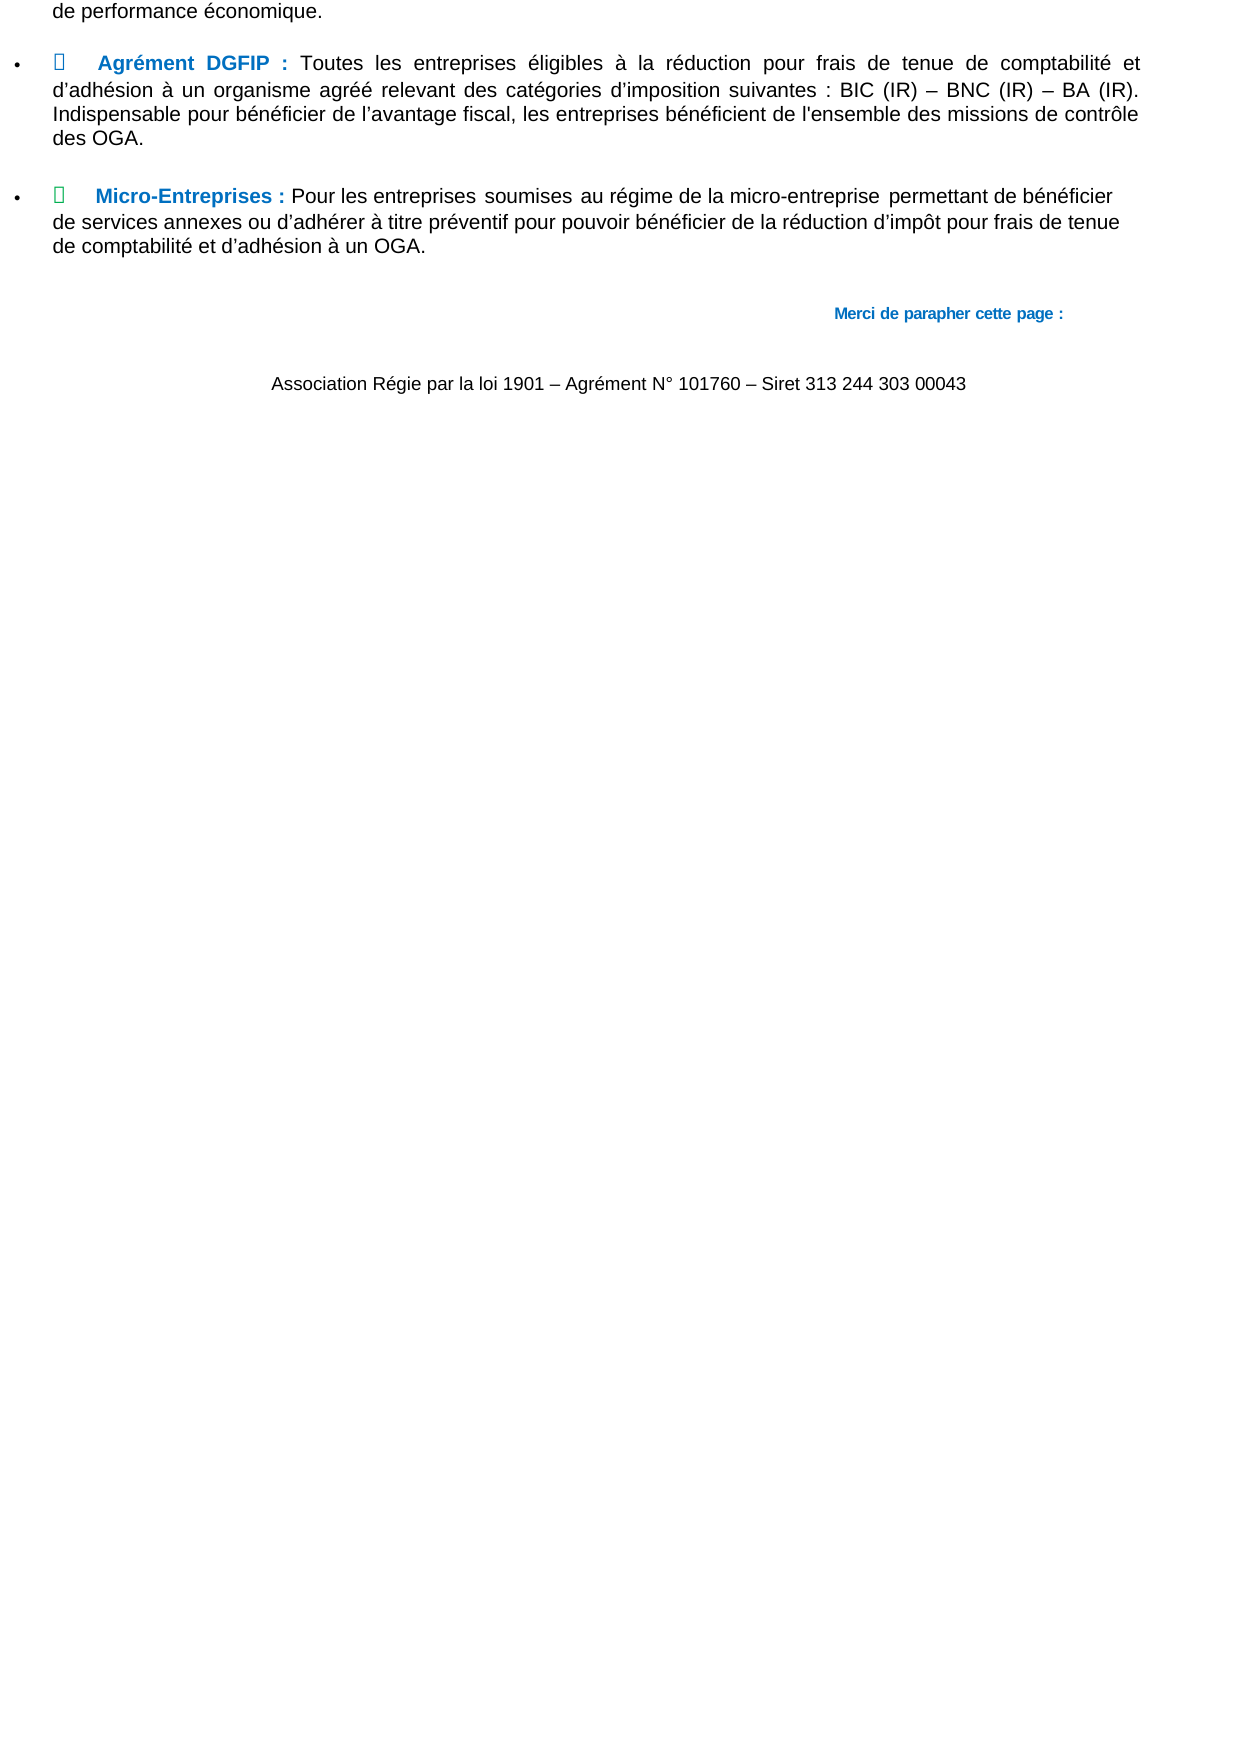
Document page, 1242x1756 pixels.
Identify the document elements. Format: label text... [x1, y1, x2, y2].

list  Micro-Entreprises : Pour les entreprises soumises au régime de la micro-entreprise permettant de bénéficier de services annexes ou d’adhérer à titre préventif pour pouvoir bénéficier de la réduction d’impôt pour frais de tenue de comptabilité et d’adhésion à un OGA. [14, 179, 1139, 258]
list  Agrément DGFIP : Toutes les entreprises éligibles à la réduction pour frais de tenue de comptabilité et d’adhésion à un organisme agréé relevant des catégories d’imposition suivantes : BIC (IR) – BNC (IR) – BA (IR). Indispensable pour bénéficier de l’avantage fiscal, les entreprises bénéficient de l'ensemble des missions de contrôle des OGA. [14, 46, 1140, 149]
text Association Régie par la loi 1901 – Agrément N° 101760 – Siret 313 244 303 00043 [57, 373, 1181, 394]
text Merci de parapher cette page : [4, 304, 1064, 323]
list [14, 0, 1119, 23]
